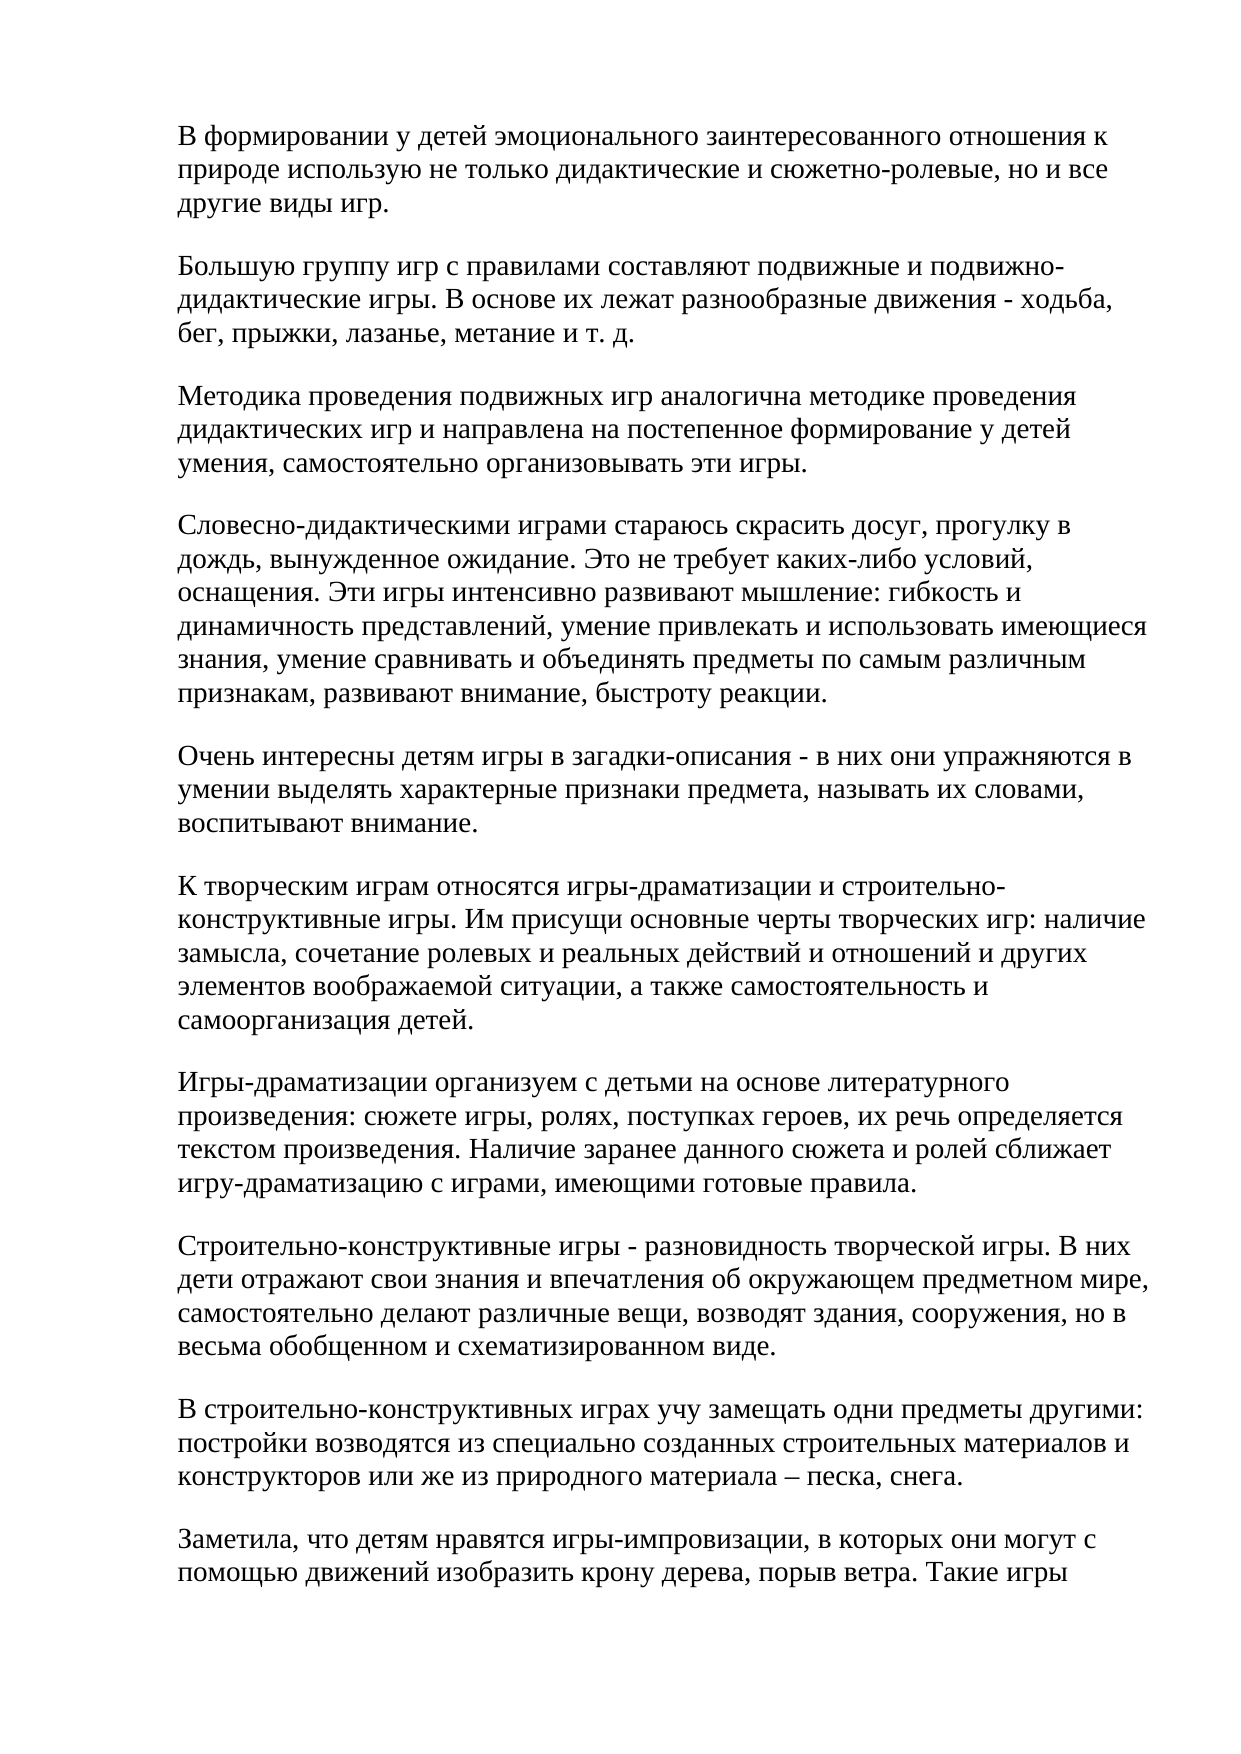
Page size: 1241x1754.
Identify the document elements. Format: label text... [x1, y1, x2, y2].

text К творческим играм относятся игры-драматизации и строительно-конструктивные игры. Им присущи основные черты творческих игр: наличие замысла, сочетание ролевых и реальных действий и отношений и других элементов воображаемой ситуации, а также самостоятельность и самоорганизация детей. [177, 868, 1152, 1035]
text Строительно-конструктивные игры - разновидность творческой игры. В них дети отражают свои знания и впечатления об окружающем предметном мире, самостоятельно делают различные вещи, возводят здания, сооружения, но в весьма обобщенном и схематизированном виде. [177, 1228, 1152, 1362]
text Очень интересны детям игры в загадки-описания - в них они упражняются в умении выделять характерные признаки предмета, называть их словами, воспитывают внимание. [177, 738, 1152, 838]
text Методика проведения подвижных игр аналогична методике проведения дидактических игр и направлена на постепенное формирование у детей умения, самостоятельно организовывать эти игры. [177, 378, 1152, 478]
text Игры-драматизации организуем с детьми на основе литературного произведения: сюжете игры, ролях, поступках героев, их речь определяется текстом произведения. Наличие заранее данного сюжета и ролей сближает игру-драматизацию с играми, имеющими готовые правила. [177, 1064, 1152, 1199]
text Словесно-дидактическими играми стараюсь скрасить досуг, прогулку в дождь, вынужденное ожидание. Это не требует каких-либо условий, оснащения. Эти игры интенсивно развивают мышление: гибкость и динамичность представлений, умение привлекать и использовать имеющиеся знания, умение сравнивать и объединять предметы по самым различным признакам, развивают внимание, быстроту реакции. [177, 507, 1152, 709]
text Большую группу игр с правилами составляют подвижные и подвижно-дидактические игры. В основе их лежат разнообразные движения - ходьба, бег, прыжки, лазанье, метание и т. д. [177, 248, 1152, 348]
text В формировании у детей эмоционального заинтересованного отношения к природе использую не только дидактические и сюжетно-ролевые, но и все другие виды игр. [177, 118, 1152, 219]
text В строительно-конструктивных играх учу замещать одни предметы другими: постройки возводятся из специально созданных строительных материалов и конструкторов или же из природного материала – пecкa, снега. [177, 1391, 1152, 1492]
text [177, 1521, 1152, 1588]
